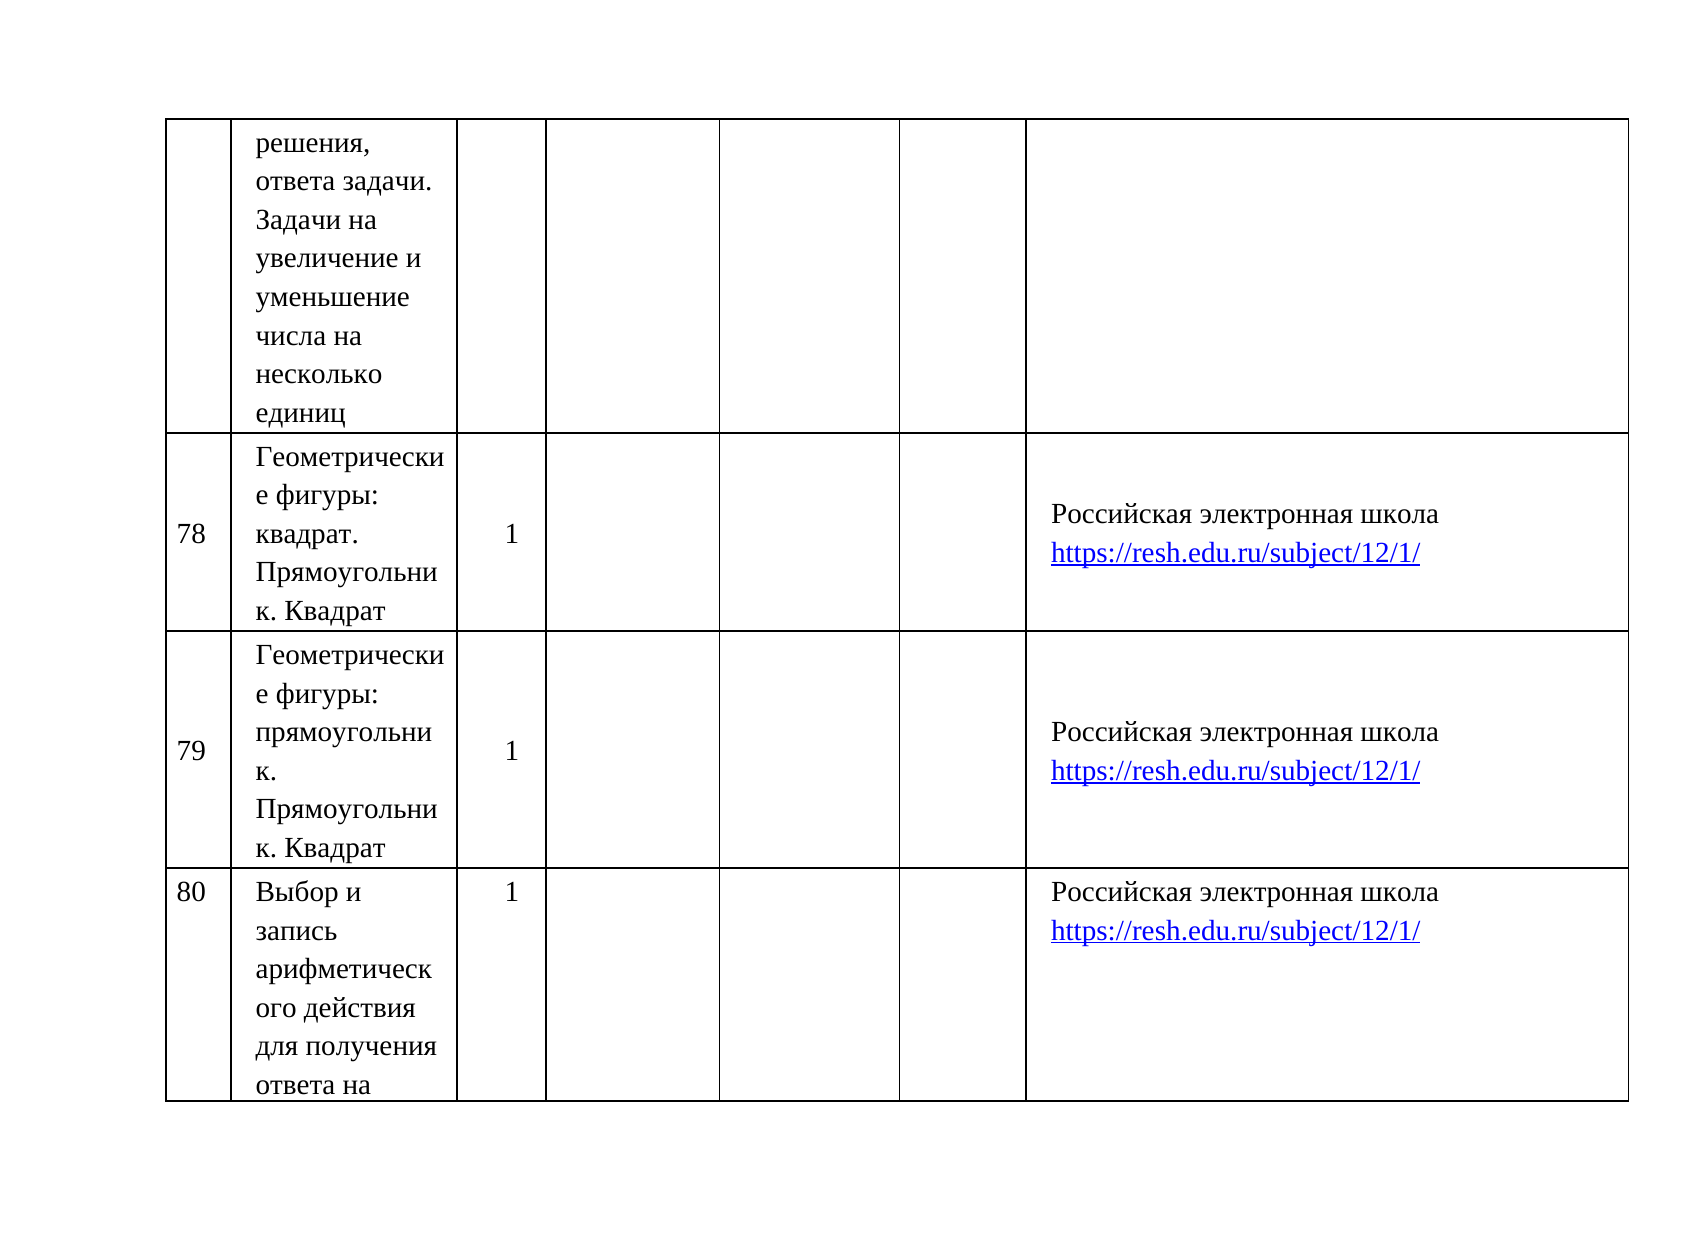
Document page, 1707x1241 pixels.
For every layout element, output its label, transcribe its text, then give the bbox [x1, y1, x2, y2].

table_cell 78 [167, 434, 230, 630]
table_cell Геометрические фигуры: квадрат. Прямоугольник. Квадрат [232, 434, 456, 630]
table_cell 79 [167, 632, 230, 867]
table_cell [720, 120, 899, 432]
table_cell [547, 120, 719, 432]
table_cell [1027, 120, 1628, 432]
table_cell 80 [167, 869, 230, 1100]
table_cell [547, 632, 719, 867]
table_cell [232, 869, 456, 1100]
table_cell [720, 434, 899, 630]
table_cell [720, 632, 899, 867]
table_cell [1027, 869, 1628, 1100]
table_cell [232, 120, 456, 432]
table_cell 1 [458, 632, 545, 867]
table_cell [720, 869, 899, 1100]
table_cell [900, 120, 1025, 432]
table_cell 1 [458, 869, 545, 1100]
table_cell [547, 434, 719, 630]
table_cell 1 [458, 434, 545, 630]
table_cell [547, 869, 719, 1100]
table_cell 77 [167, 120, 230, 432]
table_cell [900, 869, 1025, 1100]
table_cell Российская электронная школа https://resh.edu.ru/subject/12/1/ [1027, 632, 1628, 867]
table_cell [900, 632, 1025, 867]
table_cell [900, 434, 1025, 630]
table_cell Российская электронная школа https://resh.edu.ru/subject/12/1/ [1027, 434, 1628, 630]
table_cell Геометрические фигуры: прямоугольник. Прямоугольник. Квадрат [232, 632, 456, 867]
table_cell 1 [458, 120, 545, 432]
